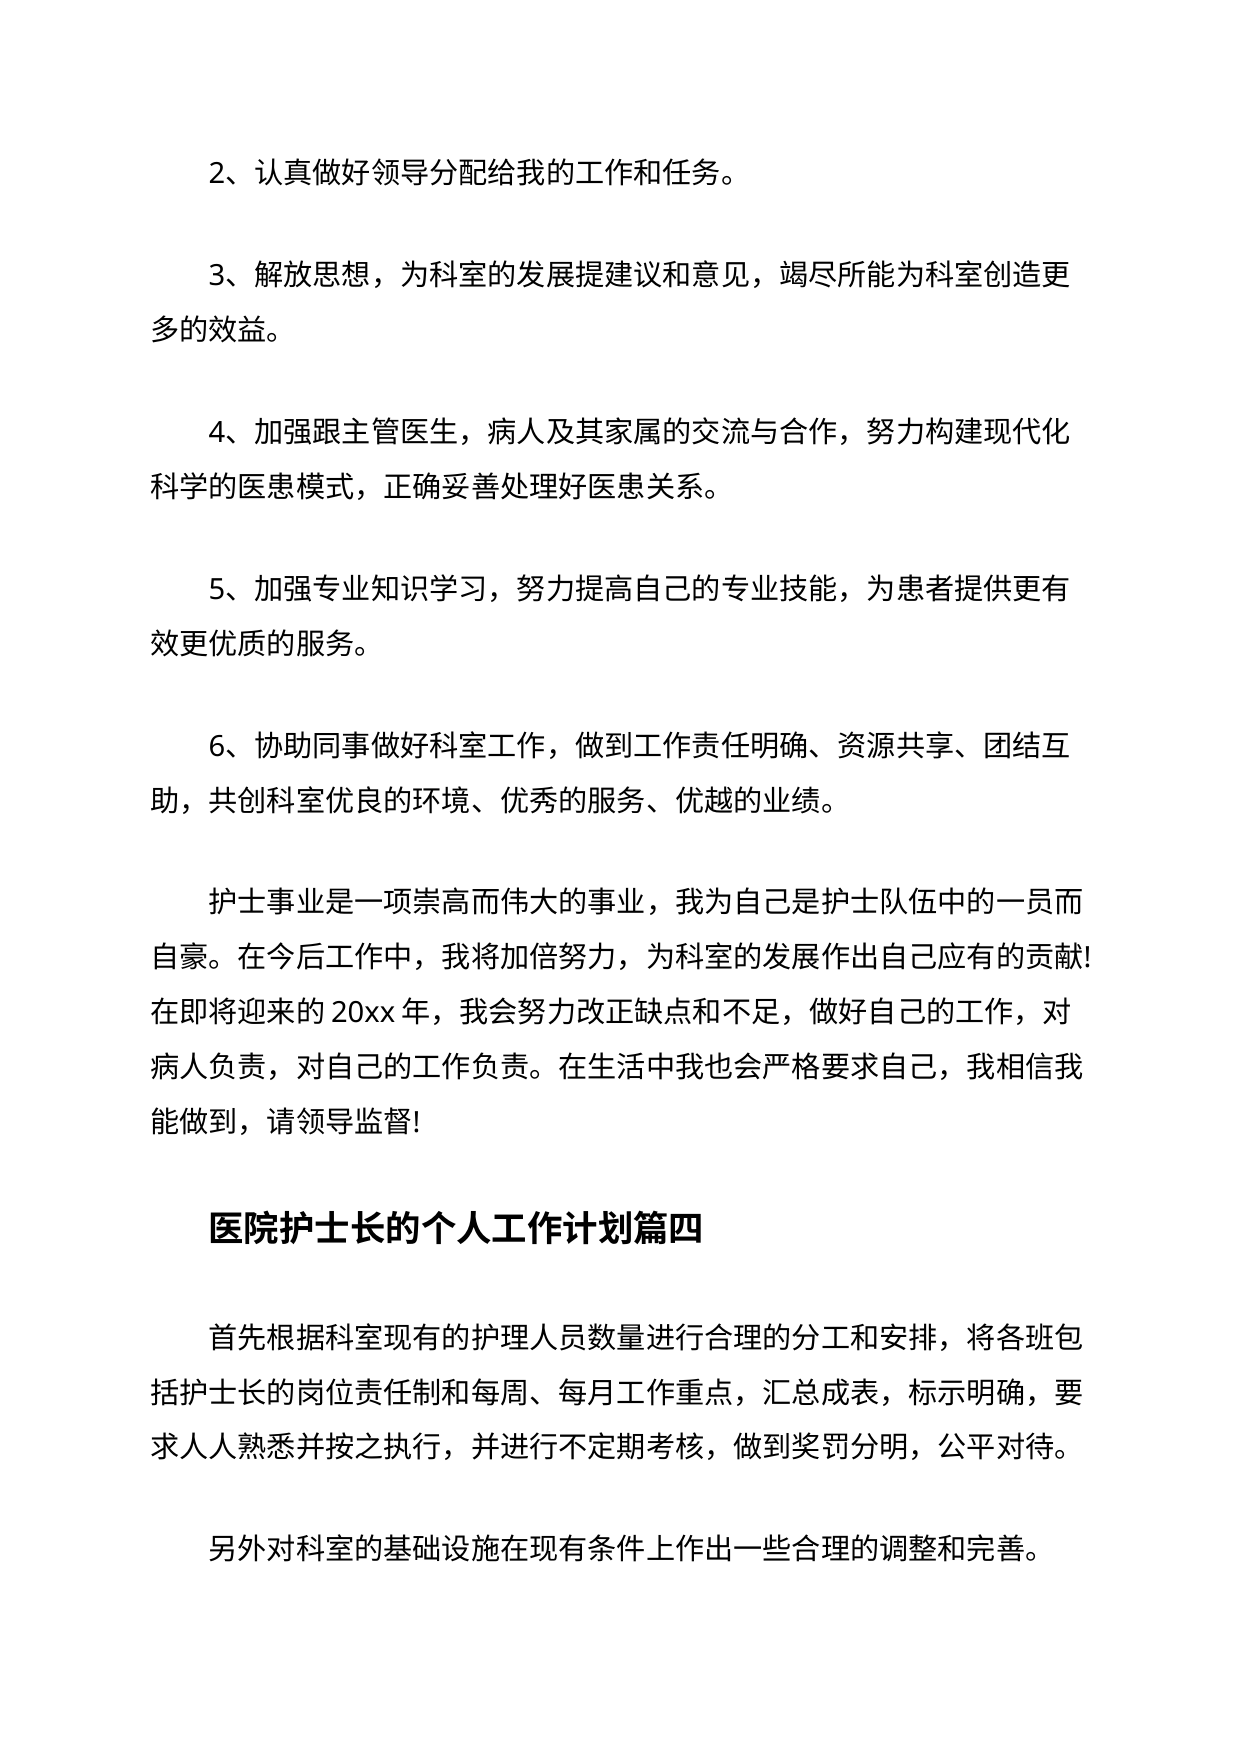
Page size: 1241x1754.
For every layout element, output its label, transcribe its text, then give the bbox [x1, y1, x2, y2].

text 医院护士长的个人工作计划篇四 [150, 1201, 1090, 1252]
text 5、加强专业知识学习，努力提高自己的专业技能，为患者提供更有效更优质的服务。 [150, 566, 1090, 663]
text 首先根据科室现有的护理人员数量进行合理的分工和安排，将各班包括护士长的岗位责任制和每周、每月工作重点，汇总成表，标示明确，要求人人熟悉并按之执行，并进行不定期考核，做到奖罚分明，公平对待。 [150, 1314, 1090, 1466]
text 4、加强跟主管医生，病人及其家属的交流与合作，努力构建现代化科学的医患模式，正确妥善处理好医患关系。 [150, 409, 1090, 506]
text 另外对科室的基础设施在现有条件上作出一些合理的调整和完善。 [150, 1526, 1090, 1568]
text 护士事业是一项崇高而伟大的事业，我为自己是护士队伍中的一员而自豪。在今后工作中，我将加倍努力，为科室的发展作出自己应有的贡献!在即将迎来的20xx年，我会努力改正缺点和不足，做好自己的工作，对病人负责，对自己的工作负责。在生活中我也会严格要求自己，我相信我能做到，请领导监督! [150, 879, 1090, 1141]
text 2、认真做好领导分配给我的工作和任务。 [150, 150, 1090, 192]
text 3、解放思想，为科室的发展提建议和意见，竭尽所能为科室创造更多的效益。 [150, 252, 1090, 349]
text 6、协助同事做好科室工作，做到工作责任明确、资源共享、团结互助，共创科室优良的环境、优秀的服务、优越的业绩。 [150, 722, 1090, 819]
